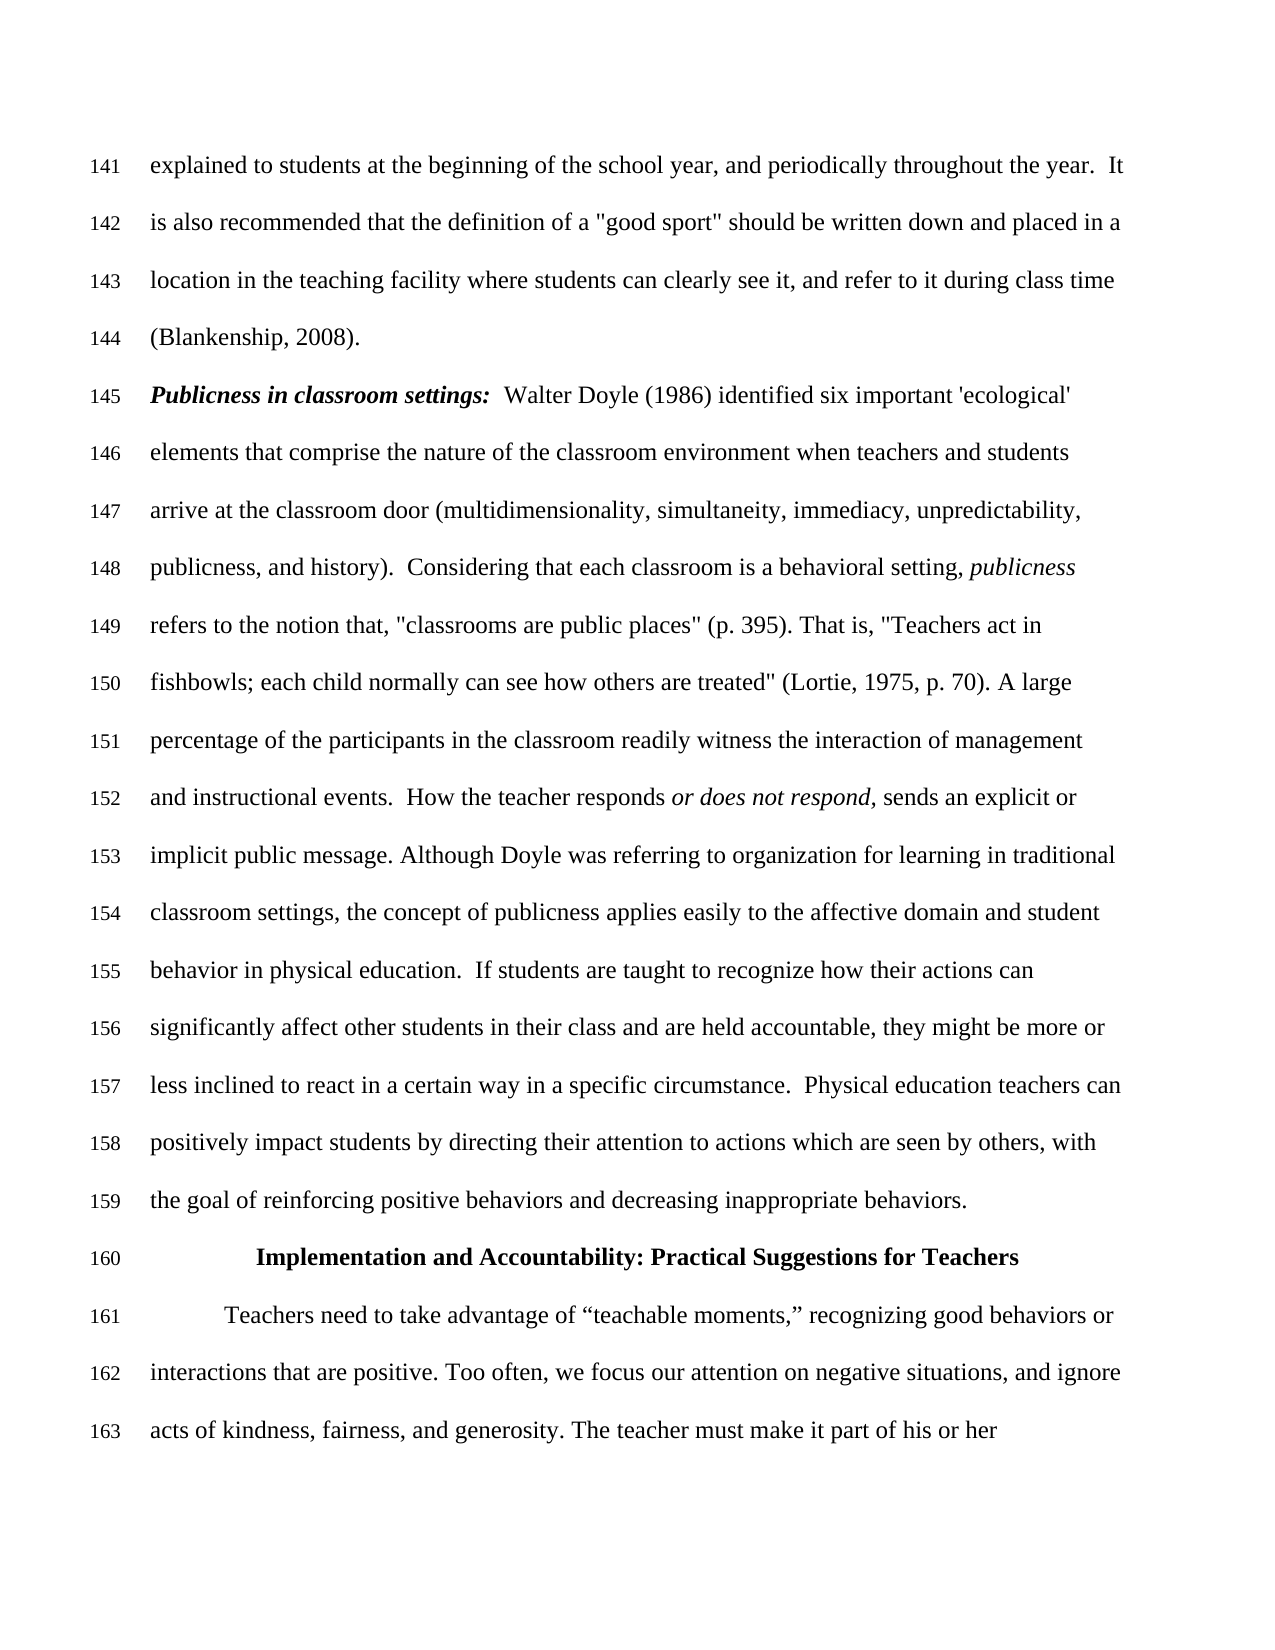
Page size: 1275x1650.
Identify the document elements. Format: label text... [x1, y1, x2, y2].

text Implementation and Accountability: Practical Suggestions for Teachers [150, 1242, 1125, 1271]
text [150, 1300, 1125, 1444]
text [150, 150, 1125, 351]
text Publicness in classroom settings: Walter Doyle (1986) identified six important 'ecological' elements that comprise the nature of the classroom environment when teachers and students arrive at the classroom door (multidimensionality, simultaneity, immediacy, unpredictability, publicness, and history). Considering that each classroom is a behavioral setting, publicness refers to the notion that, "classrooms are public places" (p. 395). That is, "Teachers act in fishbowls; each child normally can see how others are treated" (Lortie, 1975, p. 70). A large percentage of the participants in the classroom readily witness the interaction of management and instructional events. How the teacher responds or does not respond, sends an explicit or implicit public message. Although Doyle was referring to organization for learning in traditional classroom settings, the concept of publicness applies easily to the affective domain and student behavior in physical education. If students are taught to recognize how their actions can significantly affect other students in their class and are held accountable, they might be more or less inclined to react in a certain way in a specific circumstance. Physical education teachers can positively impact students by directing their attention to actions which are seen by others, with the goal of reinforcing positive behaviors and decreasing inappropriate behaviors. [150, 380, 1125, 1214]
